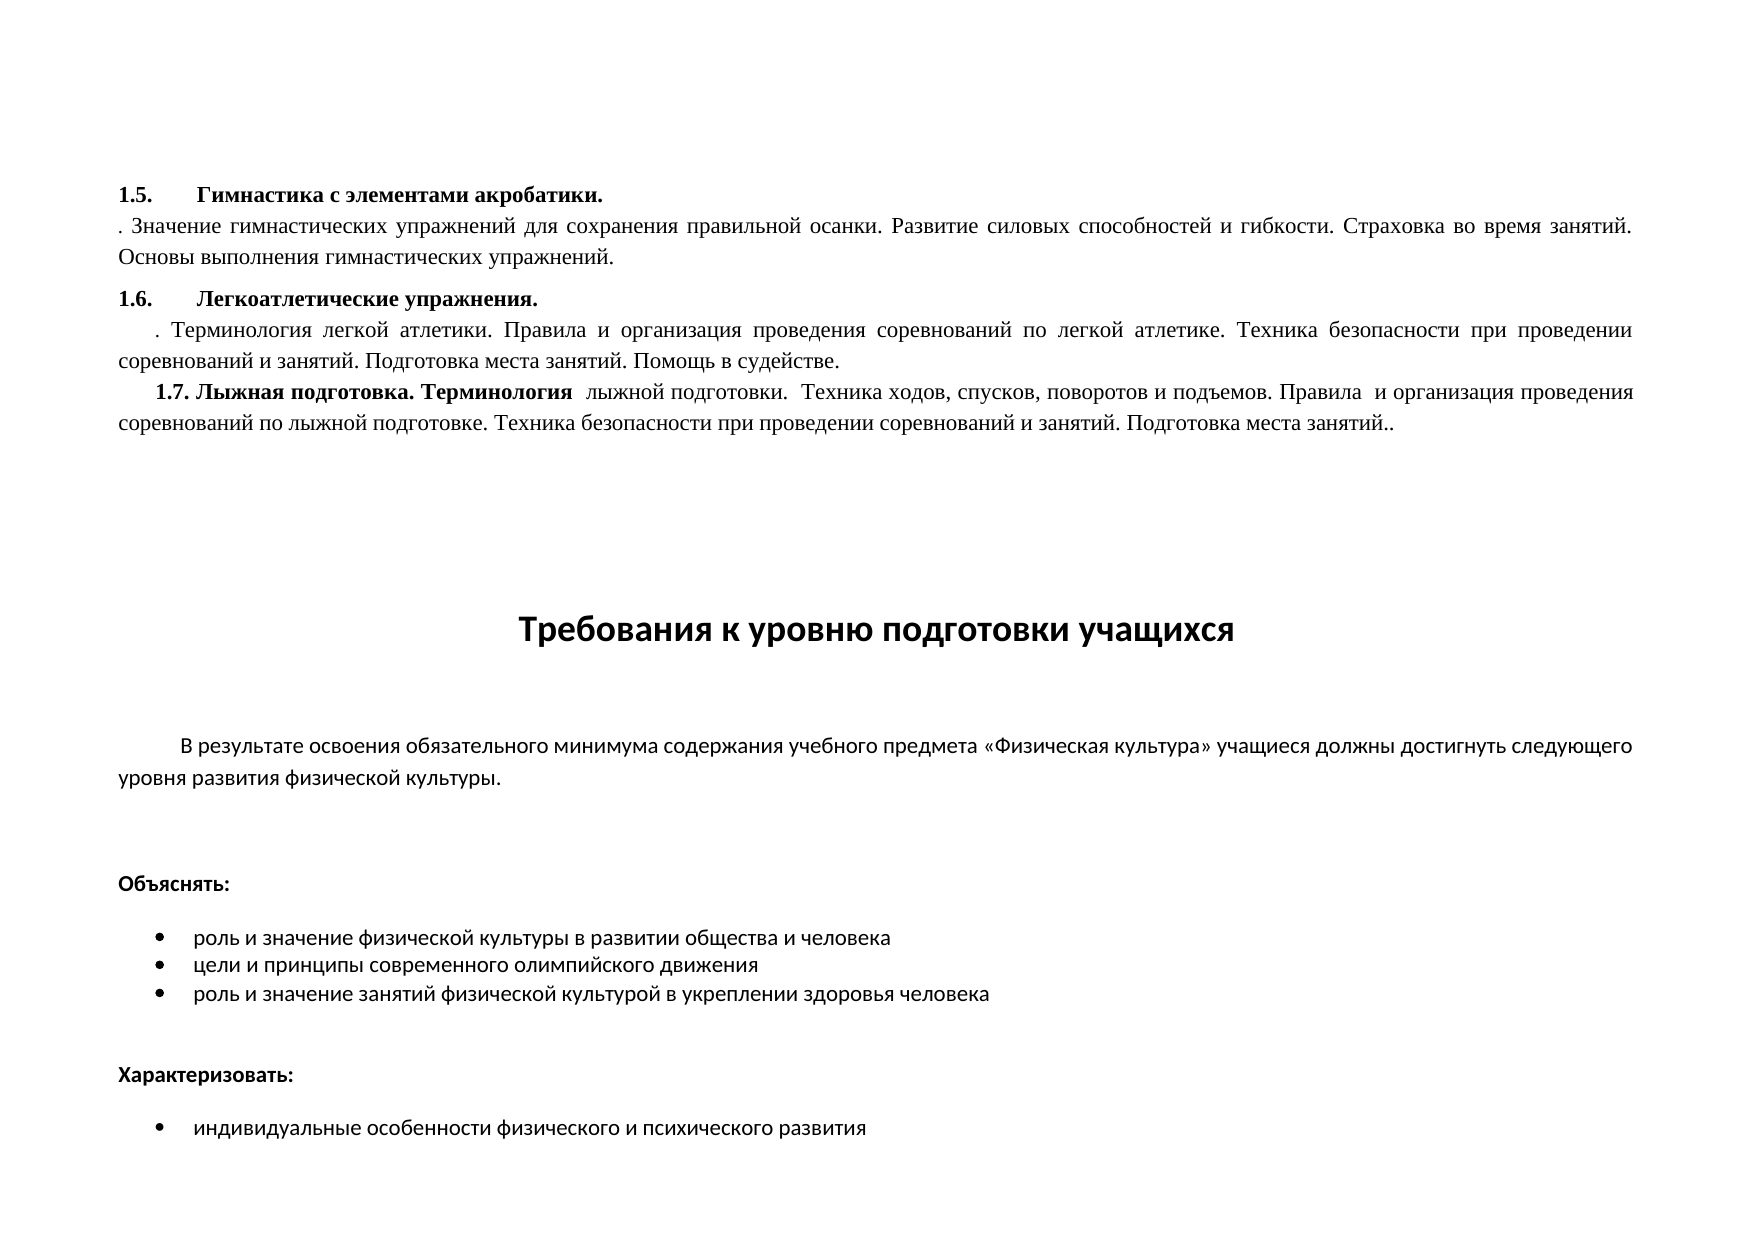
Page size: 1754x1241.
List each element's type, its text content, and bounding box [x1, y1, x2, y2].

list индивидуальные особенности физического и психического развития [156, 1113, 1636, 1141]
text Требования к уровню подготовки учащихся [118, 605, 1636, 651]
text 1.7. Лыжная подготовка. Терминология лыжной подготовки. Техника ходов, спусков, поворотов и подъемов. Правила и организация проведения соревнований по лыжной подготовке. Техника безопасности при проведении соревнований и занятий. Подготовка места занятий.. [118, 374, 1636, 437]
list роль и значение физической культуры в развитии общества и человека [156, 923, 1636, 951]
text 1.6. Легкоатлетические упражнения. [118, 281, 1636, 312]
text В результате освоения обязательного минимума содержания учебного предмета «Физическая культура» учащиеся должны достигнуть следующего уровня развития физической культуры. [118, 731, 1636, 792]
text Объяснять: [118, 869, 1636, 898]
text . Значение гимнастических упражнений для сохранения правильной осанки. Развитие силовых способностей и гибкости. Страховка во время занятий. Основы выполнения гимнастических упражнений. [118, 208, 1636, 270]
list роль и значение занятий физической культурой в укреплении здоровья человека [156, 979, 1636, 1007]
list цели и принципы современного олимпийского движения [156, 951, 1636, 979]
text 1.5. Гимнастика с элементами акробатики. [118, 177, 1636, 208]
text Характеризовать: [118, 1060, 1636, 1088]
text . Терминология легкой атлетики. Правила и организация проведения соревнований по легкой атлетике. Техника безопасности при проведении соревнований и занятий. Подготовка места занятий. Помощь в судействе. [118, 312, 1636, 374]
